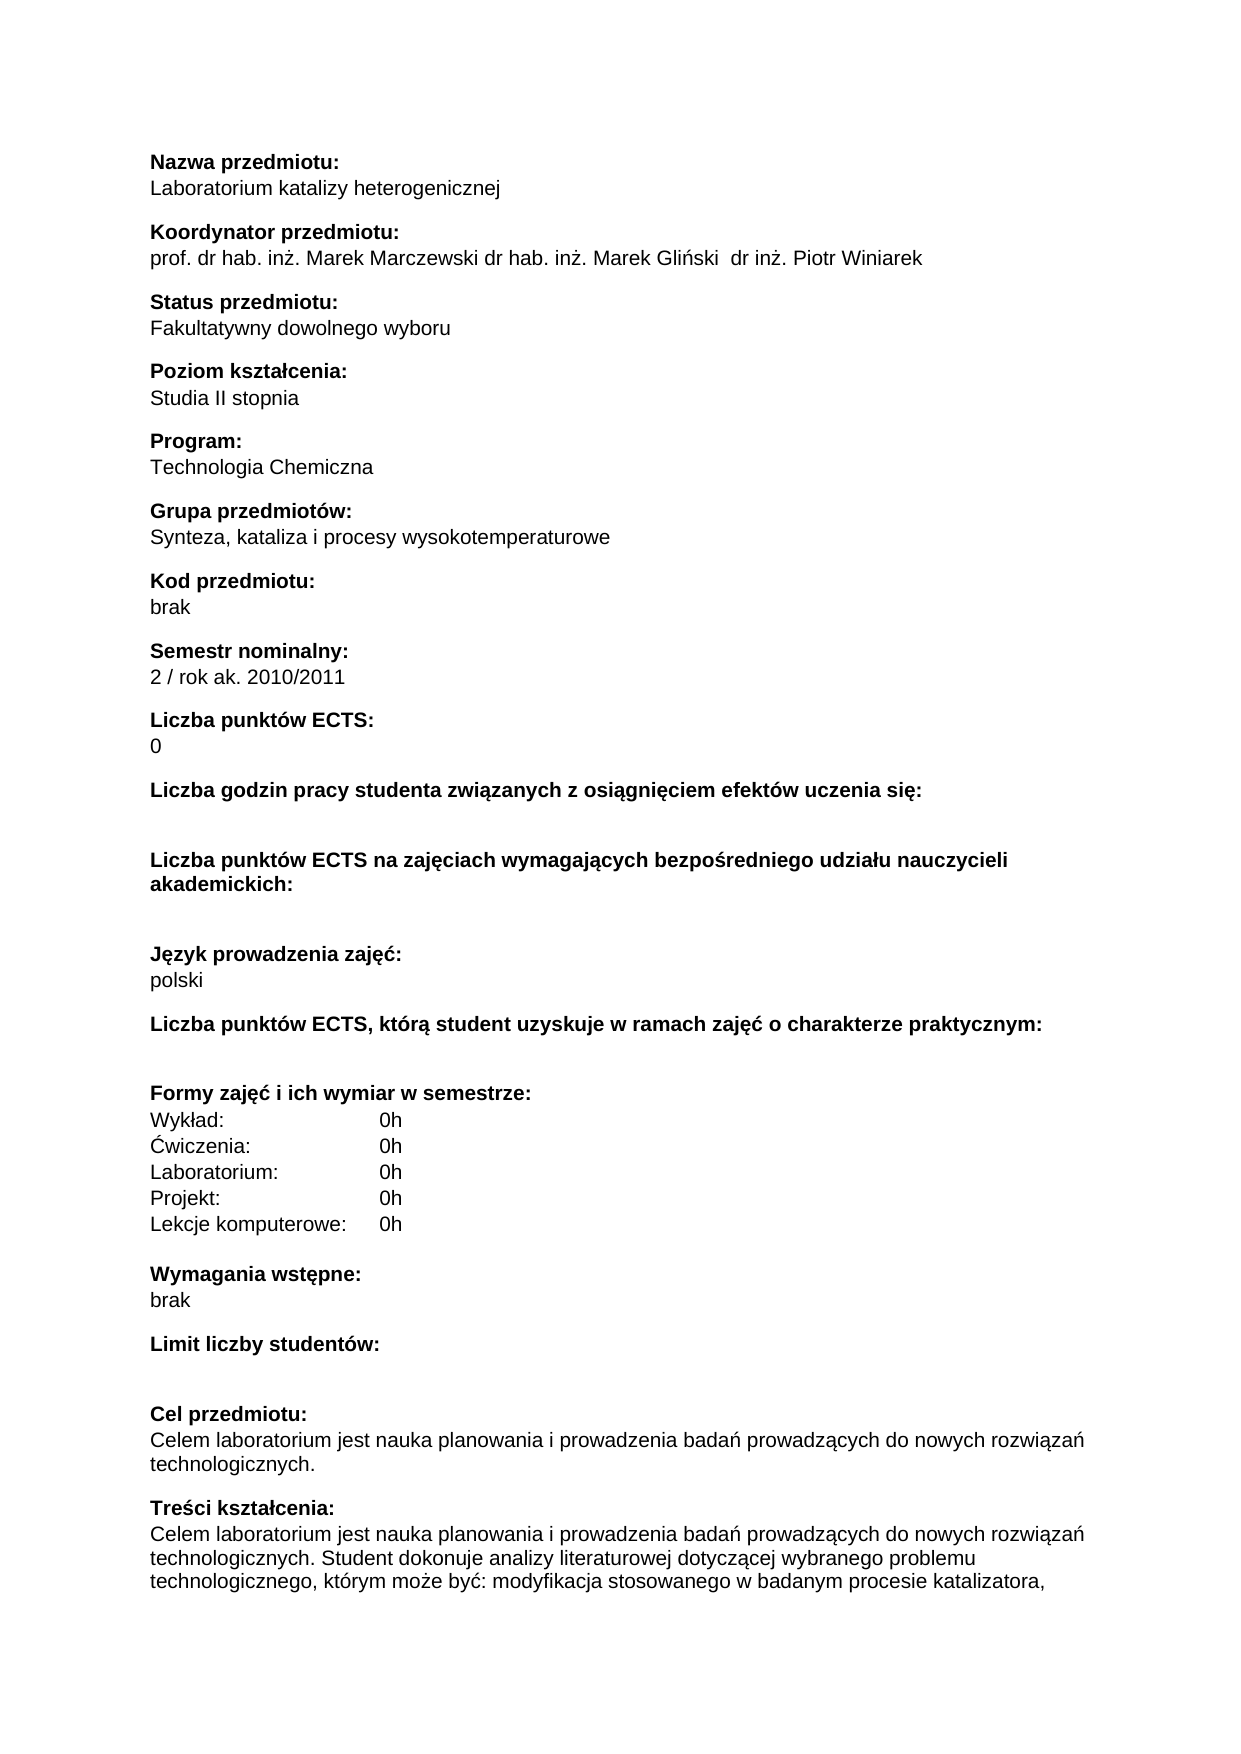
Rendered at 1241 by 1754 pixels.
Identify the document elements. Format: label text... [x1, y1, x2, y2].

text polski [150, 968, 1090, 992]
text Liczba punktów ECTS, którą student uzyskuje w ramach zajęć o charakterze praktycznym: [150, 1011, 1090, 1035]
table_cell Laboratorium: [140, 1160, 367, 1184]
text Koordynator przedmiotu: [150, 220, 1090, 244]
text Studia II stopnia [150, 385, 1090, 409]
text Laboratorium katalizy heterogenicznej [150, 176, 1090, 200]
table_cell 0h [369, 1158, 597, 1184]
table_header 0h [369, 1108, 597, 1132]
text Grupa przedmiotów: [150, 499, 1090, 523]
table_cell Ćwiczenia: [140, 1134, 367, 1158]
table_cell Projekt: [140, 1186, 367, 1210]
text Treści kształcenia: [150, 1495, 1090, 1519]
text brak [150, 1288, 1090, 1312]
table_header Wykład: [140, 1108, 367, 1132]
text Liczba punktów ECTS na zajęciach wymagających bezpośredniego udziału nauczycieli akademickich: [150, 848, 1090, 896]
text Program: [150, 429, 1090, 453]
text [150, 1521, 1090, 1593]
text brak [150, 595, 1090, 619]
text Cel przedmiotu: [150, 1402, 1090, 1426]
text Technologia Chemiczna [150, 455, 1090, 479]
text Nazwa przedmiotu: [150, 150, 1090, 174]
text Celem laboratorium jest nauka planowania i prowadzenia badań prowadzących do nowych rozwiązań technologicznych. [150, 1428, 1090, 1476]
text Poziom kształcenia: [150, 359, 1090, 383]
text Formy zajęć i ich wymiar w semestrze: [150, 1081, 1090, 1105]
text Status przedmiotu: [150, 289, 1090, 313]
text prof. dr hab. inż. Marek Marczewski dr hab. inż. Marek Gliński dr inż. Piotr Winiarek [150, 246, 1090, 270]
table_cell 0h [369, 1210, 597, 1236]
text Limit liczby studentów: [150, 1332, 1090, 1356]
table_cell 0h [369, 1184, 597, 1210]
text 2 / rok ak. 2010/2011 [150, 664, 1090, 688]
text Wymagania wstępne: [150, 1262, 1090, 1286]
text Język prowadzenia zajęć: [150, 942, 1090, 966]
text 0 [150, 734, 1090, 758]
text Synteza, kataliza i procesy wysokotemperaturowe [150, 525, 1090, 549]
text Kod przedmiotu: [150, 569, 1090, 593]
text Liczba punktów ECTS: [150, 708, 1090, 732]
table_cell Lekcje komputerowe: [140, 1212, 367, 1236]
text Fakultatywny dowolnego wyboru [150, 316, 1090, 339]
text Semestr nominalny: [150, 638, 1090, 662]
table_cell 0h [369, 1132, 597, 1158]
text Liczba godzin pracy studenta związanych z osiągnięciem efektów uczenia się: [150, 778, 1090, 802]
